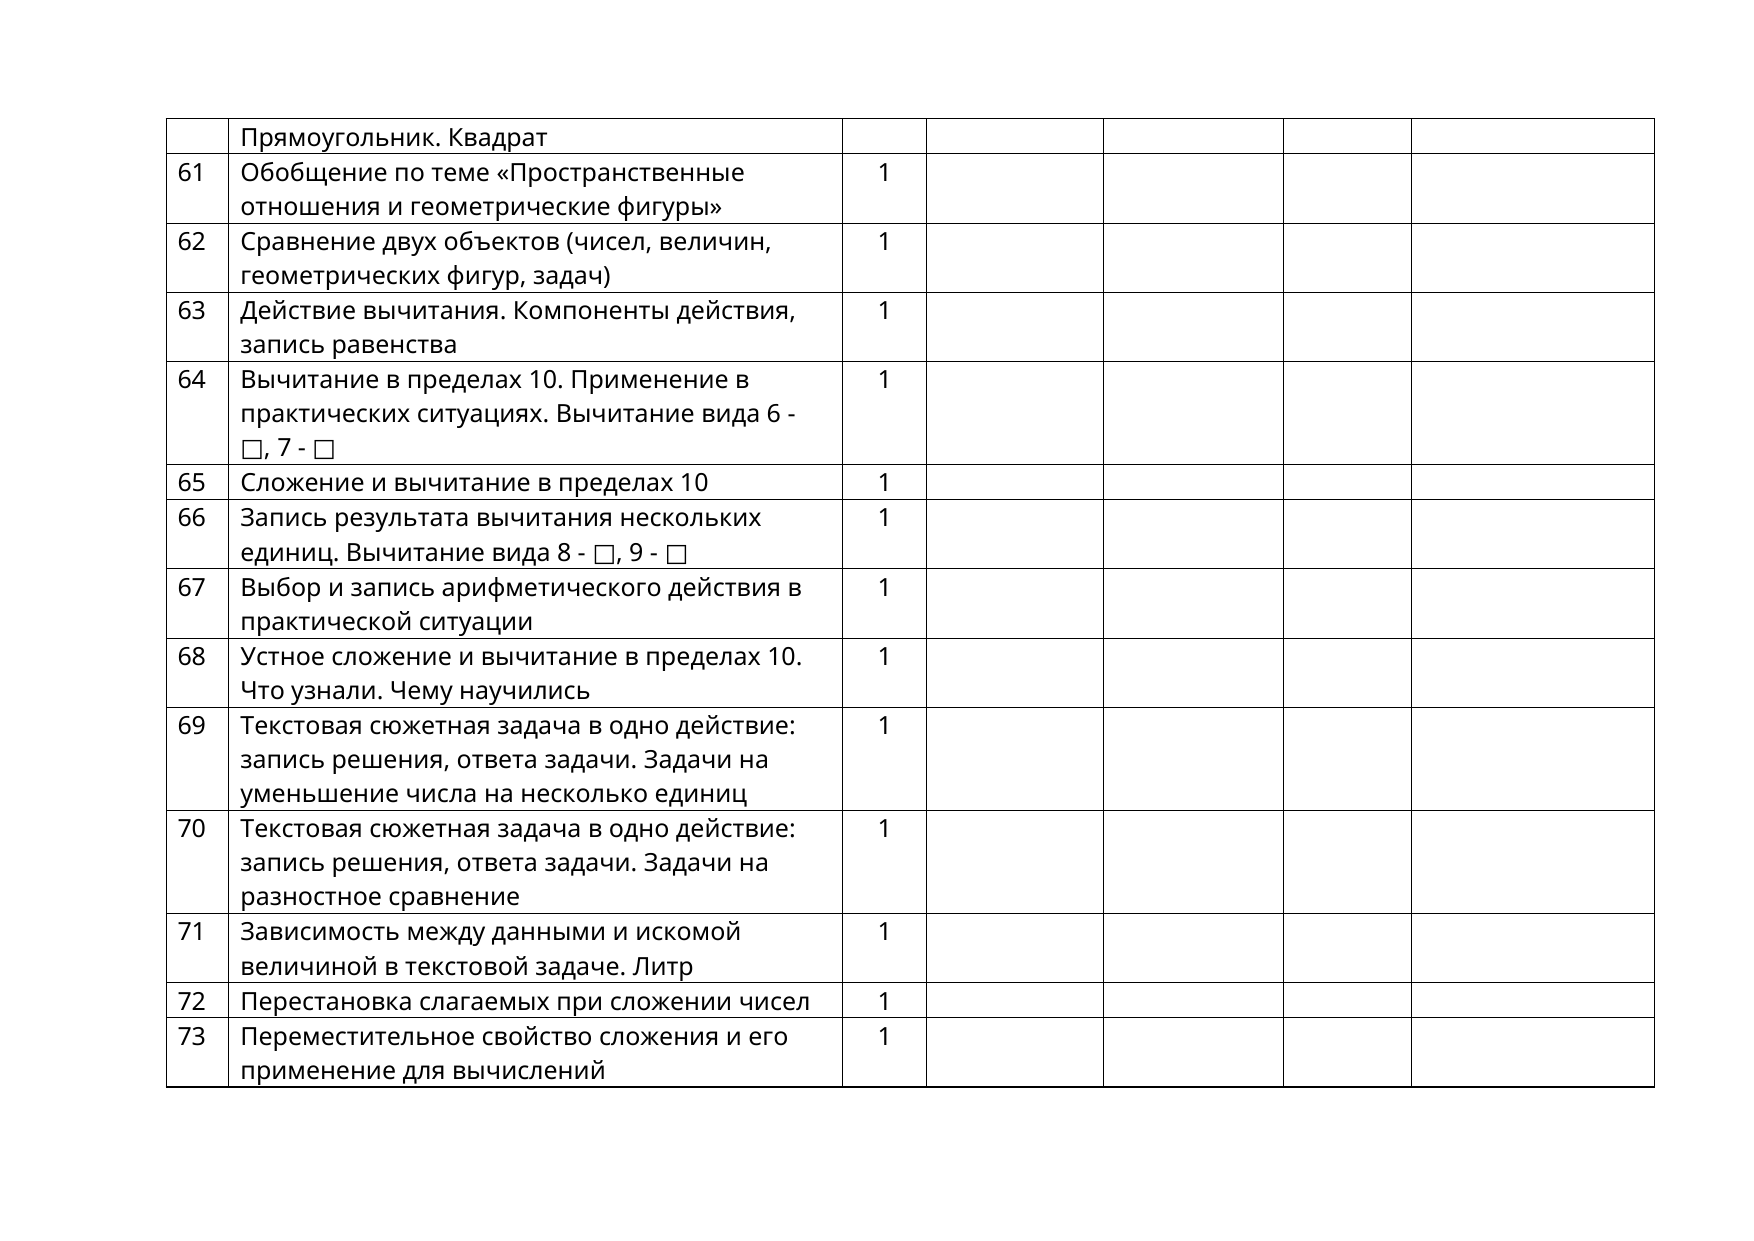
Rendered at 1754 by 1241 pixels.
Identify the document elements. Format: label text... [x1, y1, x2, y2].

table_cell [927, 914, 1103, 982]
table_cell [1104, 500, 1283, 568]
table_cell [927, 119, 1103, 153]
table_cell [1104, 811, 1283, 913]
table_cell Запись результата вычитания нескольких единиц. Вычитание вида 8 - □, 9 - □ [229, 500, 842, 568]
table_cell [1104, 154, 1283, 222]
table_cell Действие вычитания. Компоненты действия, запись равенства [229, 293, 842, 361]
table_cell 1 [843, 500, 926, 568]
table_cell [1284, 119, 1411, 153]
table_cell [1104, 224, 1283, 292]
table_cell [1412, 811, 1654, 913]
table_cell [1412, 224, 1654, 292]
table_cell [1104, 465, 1283, 499]
table_cell [1284, 224, 1411, 292]
table_cell [927, 811, 1103, 913]
table_cell 1 [843, 1018, 926, 1086]
table_cell [927, 500, 1103, 568]
table_cell Сложение и вычитание в пределах 10 [229, 465, 842, 499]
table_cell Вычитание в пределах 10. Применение в практических ситуациях. Вычитание вида 6 - □, 7 - □ [229, 362, 842, 464]
table_cell Устное сложение и вычитание в пределах 10. Что узнали. Чему научились [229, 639, 842, 707]
table_cell [1412, 983, 1654, 1017]
table_cell [927, 708, 1103, 810]
table_cell [927, 639, 1103, 707]
table_cell [1284, 639, 1411, 707]
table_cell [1412, 500, 1654, 568]
table_cell 1 [843, 914, 926, 982]
table_cell 61 [167, 154, 228, 222]
table_cell 63 [167, 293, 228, 361]
table_cell 1 [843, 293, 926, 361]
table_cell 70 [167, 811, 228, 913]
table_cell Переместительное свойство сложения и его применение для вычислений [229, 1018, 842, 1086]
table_cell 1 [843, 811, 926, 913]
table_cell 73 [167, 1018, 228, 1086]
table_cell 1 [843, 362, 926, 464]
table_cell Текстовая сюжетная задача в одно действие: запись решения, ответа задачи. Задачи на уменьшение числа на несколько единиц [229, 708, 842, 810]
table_cell 69 [167, 708, 228, 810]
table_cell [927, 983, 1103, 1017]
table_cell 65 [167, 465, 228, 499]
table_cell [1104, 639, 1283, 707]
table_cell Текстовая сюжетная задача в одно действие: запись решения, ответа задачи. Задачи на разностное сравнение [229, 811, 842, 913]
table_cell 1 [843, 224, 926, 292]
table_cell 72 [167, 983, 228, 1017]
table_cell [927, 154, 1103, 222]
table_cell 1 [843, 639, 926, 707]
table_cell [1284, 362, 1411, 464]
table_cell Сравнение двух объектов (чисел, величин, геометрических фигур, задач) [229, 224, 842, 292]
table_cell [229, 119, 842, 153]
table_cell 66 [167, 500, 228, 568]
table_cell 60 [167, 119, 228, 153]
table_cell [1412, 914, 1654, 982]
table_cell [1104, 983, 1283, 1017]
table_cell [1104, 362, 1283, 464]
table_cell Выбор и запись арифметического действия в практической ситуации [229, 569, 842, 637]
table_cell [1412, 465, 1654, 499]
table_cell [1412, 708, 1654, 810]
table_cell [1104, 914, 1283, 982]
table_cell 1 [843, 154, 926, 222]
table_cell 1 [843, 983, 926, 1017]
table_cell 68 [167, 639, 228, 707]
table_cell [1104, 293, 1283, 361]
table_cell [927, 362, 1103, 464]
table_cell [927, 1018, 1103, 1086]
table_cell 1 [843, 569, 926, 637]
table_cell Зависимость между данными и искомой величиной в текстовой задаче. Литр [229, 914, 842, 982]
table_cell [1104, 708, 1283, 810]
table_cell [1284, 708, 1411, 810]
table_cell [1284, 569, 1411, 637]
table_cell [1412, 1018, 1654, 1086]
table_cell 62 [167, 224, 228, 292]
table_cell [1412, 569, 1654, 637]
table_cell 1 [843, 465, 926, 499]
table_cell [927, 293, 1103, 361]
table_cell [927, 465, 1103, 499]
table_cell [1412, 154, 1654, 222]
table_cell [1284, 1018, 1411, 1086]
table_cell 71 [167, 914, 228, 982]
table_cell [1104, 119, 1283, 153]
table_cell [1284, 500, 1411, 568]
table_cell Обобщение по теме «Пространственные отношения и геометрические фигуры» [229, 154, 842, 222]
table_cell [1412, 639, 1654, 707]
table_cell [1412, 119, 1654, 153]
table_cell [1412, 293, 1654, 361]
table_cell [1284, 914, 1411, 982]
table_cell 1 [843, 119, 926, 153]
table_cell [1284, 811, 1411, 913]
table_cell [1412, 362, 1654, 464]
table_cell 67 [167, 569, 228, 637]
table_cell 1 [843, 708, 926, 810]
table_cell 64 [167, 362, 228, 464]
table_cell [1284, 465, 1411, 499]
table_cell [1284, 983, 1411, 1017]
table_cell [1104, 569, 1283, 637]
table_cell [927, 569, 1103, 637]
table_cell Перестановка слагаемых при сложении чисел [229, 983, 842, 1017]
table_cell [1284, 293, 1411, 361]
table_cell [1104, 1018, 1283, 1086]
table_cell [927, 224, 1103, 292]
table_cell [1284, 154, 1411, 222]
